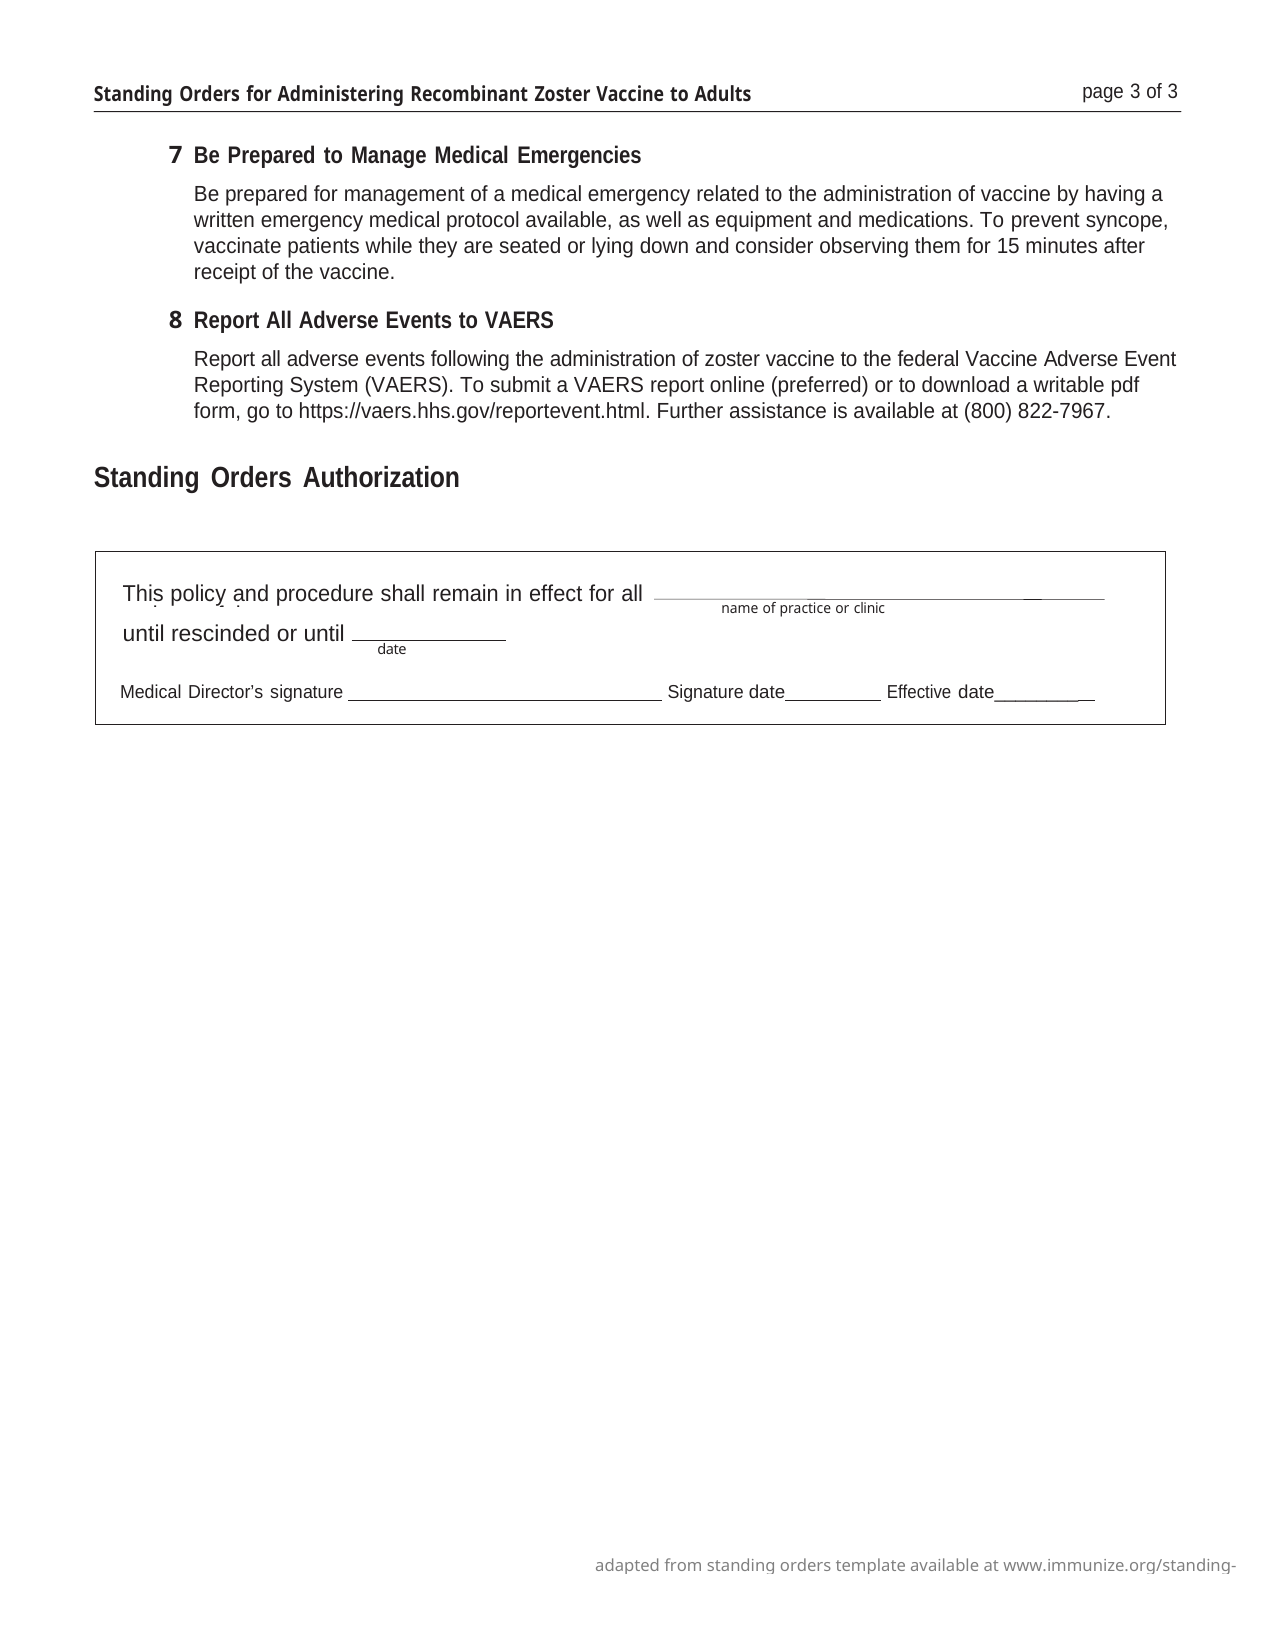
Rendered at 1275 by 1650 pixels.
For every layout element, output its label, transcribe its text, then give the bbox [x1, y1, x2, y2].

subtitle Be Prepared to Manage Medical Emergencies [169, 138, 1194, 171]
text Be prepared for management of a medical emergency related to the administration of vaccine by having a written emergency medical protocol available, as well as equipment and medications. To prevent syncope, vaccinate patients while they are seated or lying down and consider observing them for 15 minutes after receipt of the vaccine. [194, 181, 1194, 284]
subtitle Report All Adverse Events to VAERS [169, 303, 1194, 336]
text Standing Orders Authorization [94, 460, 1194, 493]
text Report all adverse events following the administration of zoster vaccine to the federal Vaccine Adverse Event Reporting System (VAERS). To submit a VAERS report online (preferred) or to download a writable pdf form, go to https://vaers.hhs.gov/reportevent.html. Further assistance is available at (800) 822-7967. [194, 346, 1178, 423]
